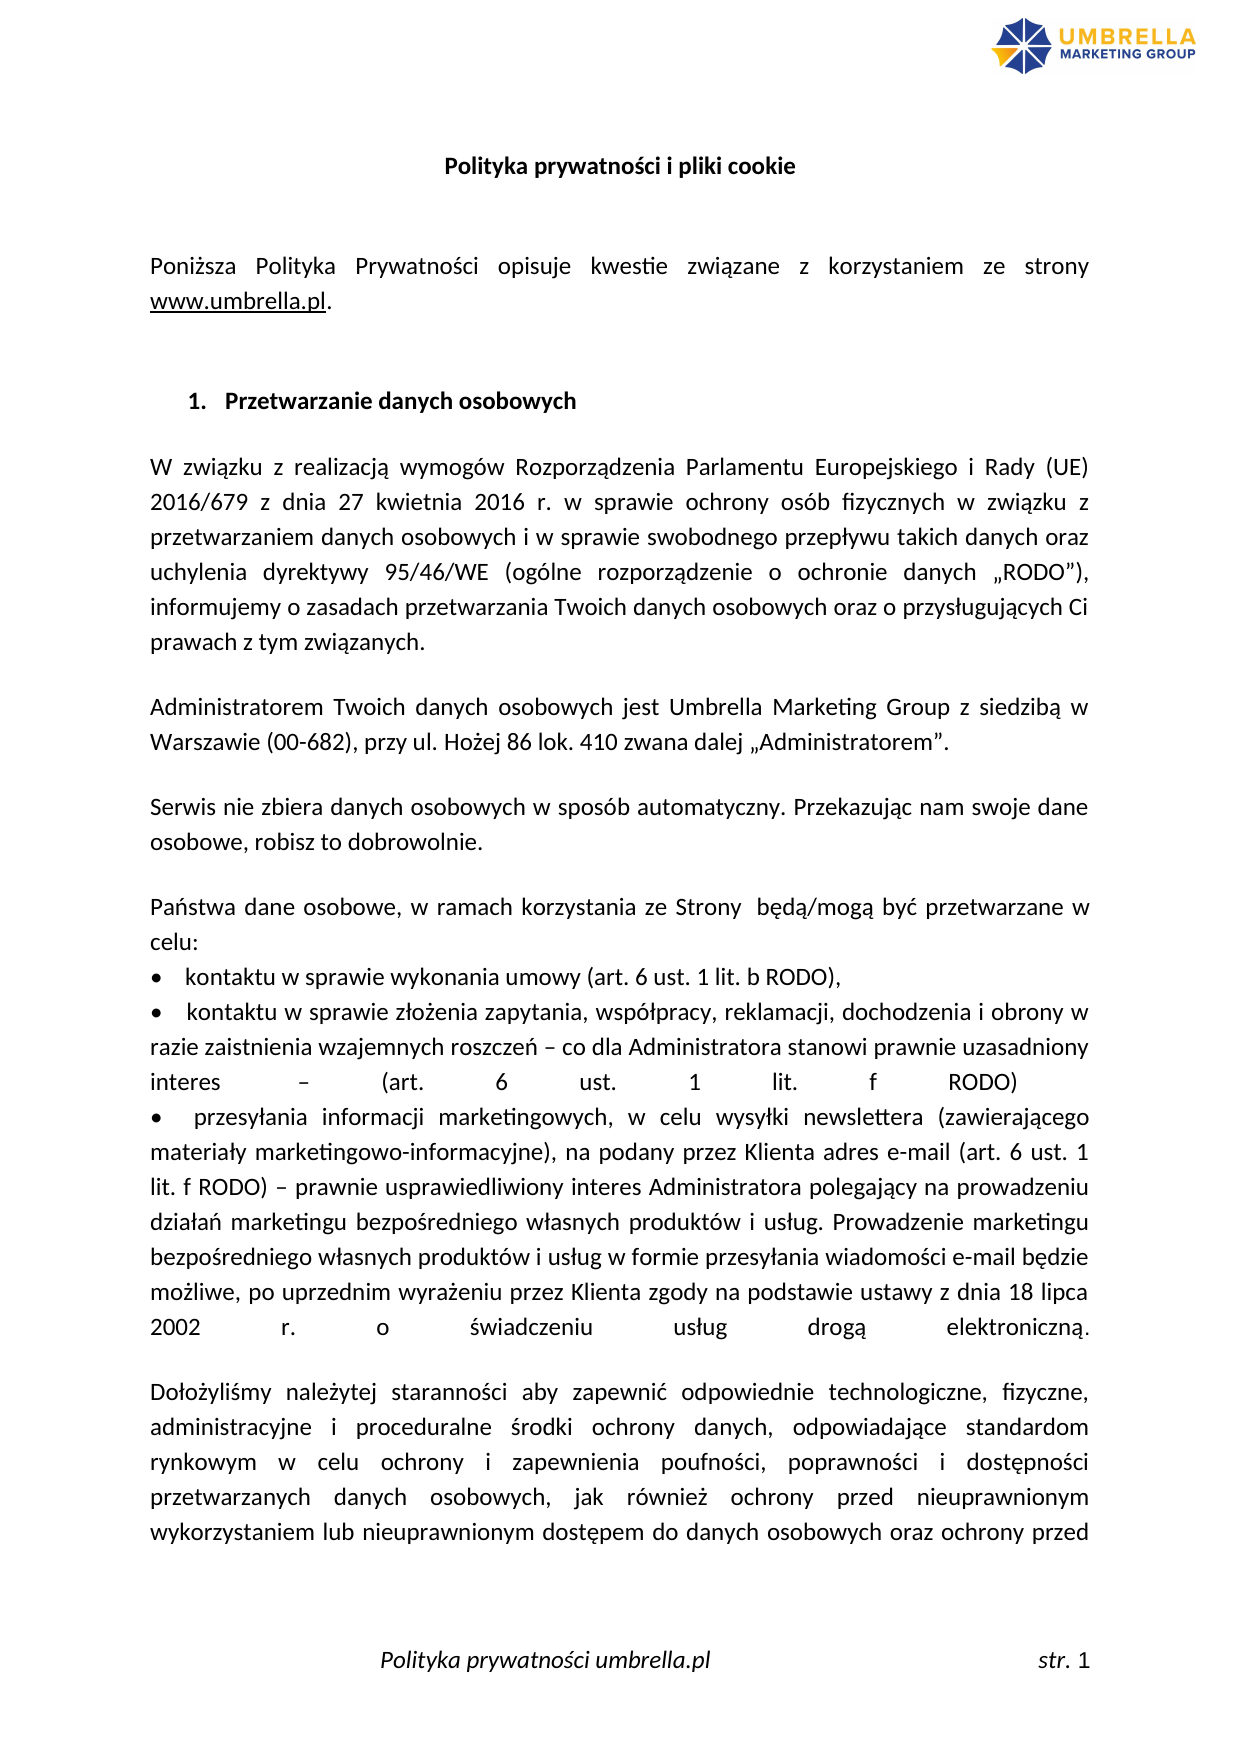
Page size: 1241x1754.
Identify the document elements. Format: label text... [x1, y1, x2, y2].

text • kontaktu w sprawie złożenia zapytania, współpracy, reklamacji, dochodzenia i obrony w razie zaistnienia wzajemnych roszczeń – co dla Administratora stanowi prawnie uzasadniony interes – (art. 6 ust. 1 lit. f RODO) • przesyłania informacji marketingowych, w celu wysyłki newslettera (zawierającego materiały marketingowo-informacyjne), na podany przez Klienta adres e-mail (art. 6 ust. 1 lit. f RODO) – prawnie usprawiedliwiony interes Administratora polegający na prowadzeniu działań marketingu bezpośredniego własnych produktów i usług. Prowadzenie marketingu bezpośredniego własnych produktów i usług w formie przesyłania wiadomości e-mail będzie możliwe, po uprzednim wyrażeniu przez Klienta zgody na podstawie ustawy z dnia 18 lipca 2002 r. o świadczeniu usług drogą elektroniczną. [150, 996, 1090, 1373]
text Administratorem Twoich danych osobowych jest Umbrella Marketing Group z siedzibą w Warszawie (00-682), przy ul. Hożej 86 lok. 410 zwana dalej „Administratorem”. [150, 691, 1090, 756]
subtitle Przetwarzanie danych osobowych [187, 385, 1090, 416]
text Państwa dane osobowe, w ramach korzystania ze Strony będą/mogą być przetwarzane w celu: • kontaktu w sprawie wykonania umowy (art. 6 ust. 1 lit. b RODO), [150, 891, 1090, 992]
text Serwis nie zbiera danych osobowych w sposób automatyczny. Przekazując nam swoje dane osobowe, robisz to dobrowolnie. [150, 791, 1090, 857]
title Polityka prywatności i pliki cookie [150, 150, 1090, 181]
text W związku z realizacją wymogów Rozporządzenia Parlamentu Europejskiego i Rady (UE) 2016/679 z dnia 27 kwietnia 2016 r. w sprawie ochrony osób fizycznych w związku z przetwarzaniem danych osobowych i w sprawie swobodnego przepływu takich danych oraz uchylenia dyrektywy 95/46/WE (ogólne rozporządzenie o ochronie danych „RODO”), informujemy o zasadach przetwarzania Twoich danych osobowych oraz o przysługujących Ci prawach z tym związanych. [150, 451, 1090, 656]
text Poniższa Polityka Prywatności opisuje kwestie związane z korzystaniem ze strony www.umbrella.pl. [150, 250, 1090, 316]
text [150, 1376, 1090, 1547]
picture [991, 18, 1196, 74]
